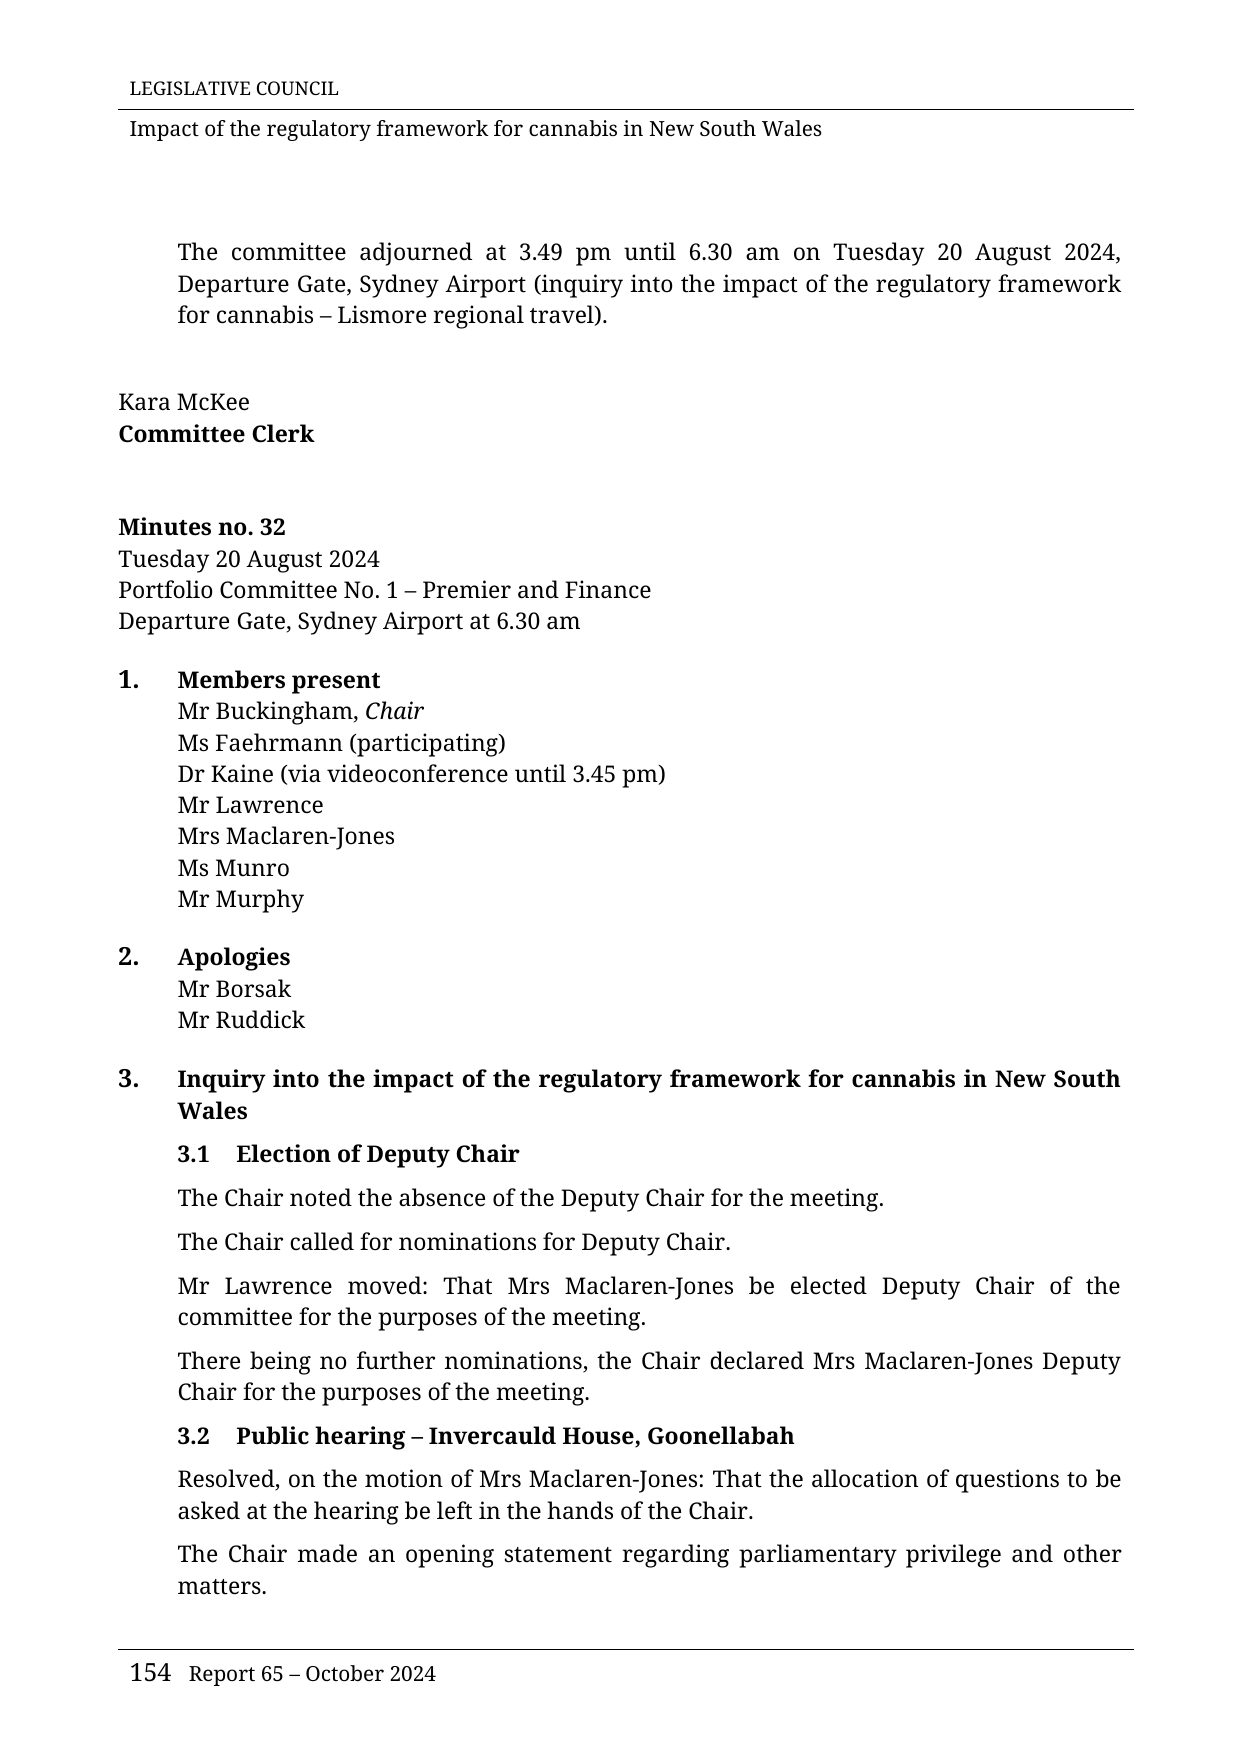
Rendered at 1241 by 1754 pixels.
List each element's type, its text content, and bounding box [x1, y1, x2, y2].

text Resolved, on the motion of Mrs Maclaren-Jones: That the allocation of questions to be asked at the hearing be left in the hands of the Chair. [177, 1463, 1122, 1526]
text Ms Faehrmann (participating) [177, 727, 1122, 758]
text Committee Clerk [118, 417, 1122, 449]
text Tuesday 20 August 2024 [118, 542, 1122, 574]
subtitle Election of Deputy Chair [177, 1138, 1122, 1170]
text Mr Lawrence [177, 789, 1122, 820]
subtitle Apologies [118, 939, 1122, 973]
text Mrs Maclaren-Jones [177, 820, 1122, 852]
subtitle The Chair called for nominations for Deputy Chair. [177, 1226, 1122, 1257]
text Mr Murphy [177, 883, 1122, 914]
text The committee adjourned at 3.49 pm until 6.30 am on Tuesday 20 August 2024, Departure Gate, Sydney Airport (inquiry into the impact of the regulatory framework for cannabis – Lismore regional travel). [177, 236, 1122, 330]
text Mr Buckingham, Chair [177, 695, 1122, 727]
subtitle Members present [118, 661, 1122, 695]
text Mr Ruddick [177, 1004, 1122, 1036]
subtitle The Chair noted the absence of the Deputy Chair for the meeting. [177, 1182, 1122, 1213]
subtitle There being no further nominations, the Chair declared Mrs Maclaren-Jones Deputy Chair for the purposes of the meeting. [177, 1345, 1122, 1407]
text Kara McKee [118, 386, 1122, 417]
text Portfolio Committee No. 1 – Premier and Finance [118, 574, 1122, 605]
subtitle Public hearing – Invercauld House, Goonellabah [177, 1420, 1122, 1451]
subtitle Mr Lawrence moved: That Mrs Maclaren-Jones be elected Deputy Chair of the committee for the purposes of the meeting. [177, 1270, 1122, 1332]
subtitle Inquiry into the impact of the regulatory framework for cannabis in New South Wales [118, 1061, 1122, 1126]
text Departure Gate, Sydney Airport at 6.30 am [118, 605, 1122, 636]
text Minutes no. 32 [118, 511, 1122, 542]
text The Chair made an opening statement regarding parliamentary privilege and other matters. [177, 1538, 1122, 1601]
text Ms Munro [177, 852, 1122, 883]
text Dr Kaine (via videoconference until 3.45 pm) [177, 758, 1122, 789]
text Mr Borsak [177, 973, 1122, 1004]
